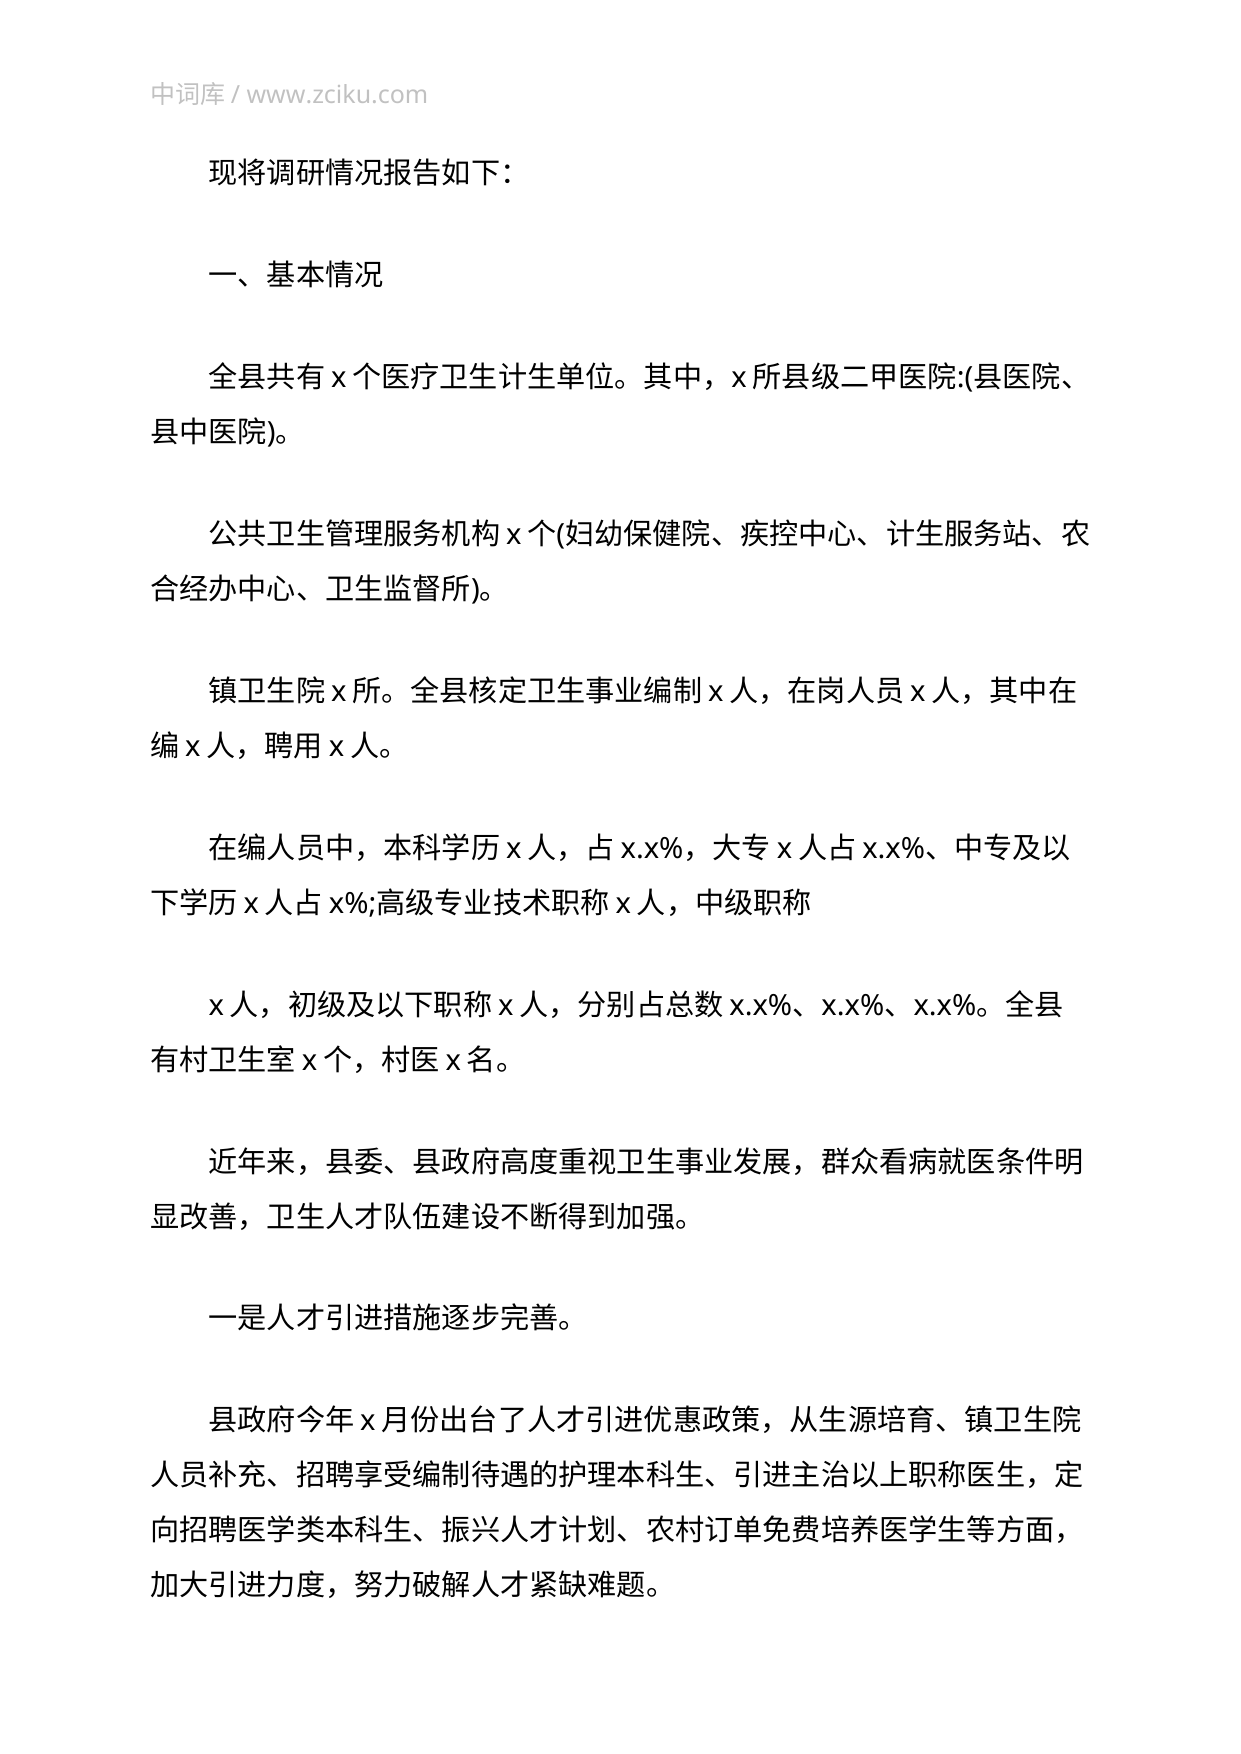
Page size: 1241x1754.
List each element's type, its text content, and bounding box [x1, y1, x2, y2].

text 县政府今年x月份出台了人才引进优惠政策，从生源培育、镇卫生院人员补充、招聘享受编制待遇的护理本科生、引进主治以上职称医生，定向招聘医学类本科生、振兴人才计划、农村订单免费培养医学生等方面，加大引进力度，努力破解人才紧缺难题。 [150, 1397, 1090, 1604]
text 镇卫生院x所。全县核定卫生事业编制x人，在岗人员x人，其中在编x人，聘用x人。 [150, 667, 1090, 765]
text 现将调研情况报告如下： [150, 150, 1090, 192]
text x人，初级及以下职称x人，分别占总数x.x%、x.x%、x.x%。全县有村卫生室x个，村医x名。 [150, 981, 1090, 1079]
text 一是人才引进措施逐步完善。 [150, 1295, 1090, 1337]
text 在编人员中，本科学历x人，占x.x%，大专x人占x.x%、中专及以下学历x人占x%;高级专业技术职称x人，中级职称 [150, 824, 1090, 922]
text 全县共有x个医疗卫生计生单位。其中，x所县级二甲医院:(县医院、县中医院)。 [150, 353, 1090, 451]
text 公共卫生管理服务机构x个(妇幼保健院、疾控中心、计生服务站、农合经办中心、卫生监督所)。 [150, 511, 1090, 608]
text 近年来，县委、县政府高度重视卫生事业发展，群众看病就医条件明显改善，卫生人才队伍建设不断得到加强。 [150, 1138, 1090, 1236]
text 一、基本情况 [150, 252, 1090, 294]
